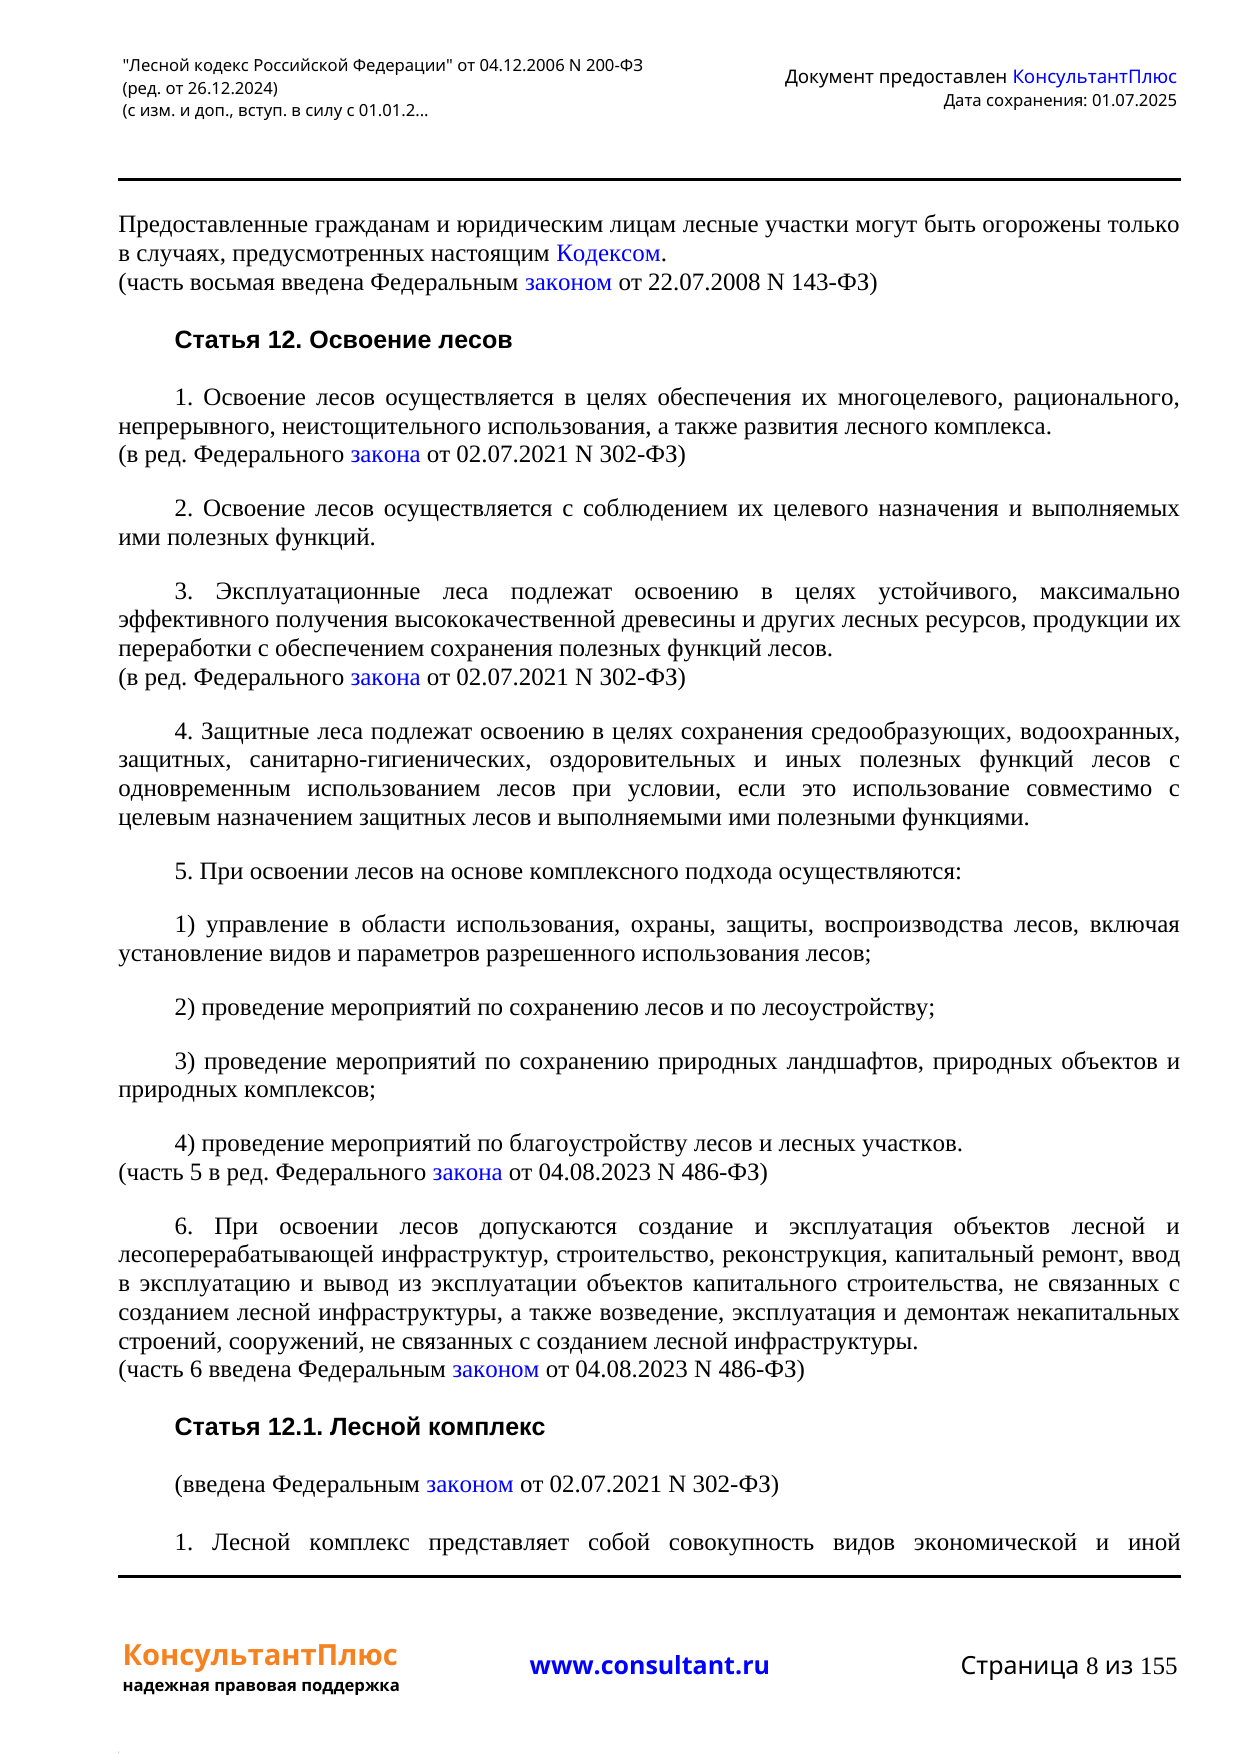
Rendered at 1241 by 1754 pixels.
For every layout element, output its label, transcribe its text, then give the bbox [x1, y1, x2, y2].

text (часть 5 в ред. Федерального закона от 04.08.2023 N 486-ФЗ) [118, 1157, 1181, 1186]
text (часть восьмая введена Федеральным законом от 22.07.2008 N 143-ФЗ) [118, 267, 1181, 296]
text 1. Освоение лесов осуществляется в целях обеспечения их многоцелевого, рационального, непрерывного, неистощительного использования, а также развития лесного комплекса. [118, 382, 1181, 439]
text (в ред. Федерального закона от 02.07.2021 N 302-ФЗ) [118, 662, 1181, 691]
text (в ред. Федерального закона от 02.07.2021 N 302-ФЗ) [118, 439, 1181, 468]
text (введена Федеральным законом от 02.07.2021 N 302-ФЗ) [118, 1469, 1181, 1498]
text 4) проведение мероприятий по благоустройству лесов и лесных участков. [118, 1128, 1181, 1157]
text 2) проведение мероприятий по сохранению лесов и по лесоустройству; [118, 992, 1181, 1021]
text (часть 6 введена Федеральным законом от 04.08.2023 N 486-ФЗ) [118, 1354, 1181, 1383]
text 5. При освоении лесов на основе комплексного подхода осуществляются: [118, 856, 1181, 884]
title Статья 12. Освоение лесов [118, 324, 1181, 353]
title Статья 12.1. Лесной комплекс [118, 1412, 1181, 1441]
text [118, 209, 1181, 267]
text 3) проведение мероприятий по сохранению природных ландшафтов, природных объектов и природных комплексов; [118, 1046, 1181, 1103]
text 1) управление в области использования, охраны, защиты, воспроизводства лесов, включая установление видов и параметров разрешенного использования лесов; [118, 909, 1181, 967]
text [118, 1527, 1181, 1556]
text 3. Эксплуатационные леса подлежат освоению в целях устойчивого, максимально эффективного получения высококачественной древесины и других лесных ресурсов, продукции их переработки с обеспечением сохранения полезных функций лесов. [118, 576, 1181, 662]
text 2. Освоение лесов осуществляется с соблюдением их целевого назначения и выполняемых ими полезных функций. [118, 493, 1181, 551]
text 4. Защитные леса подлежат освоению в целях сохранения средообразующих, водоохранных, защитных, санитарно-гигиенических, оздоровительных и иных полезных функций лесов с одновременным использованием лесов при условии, если это использование совместимо с целевым назначением защитных лесов и выполняемыми ими полезными функциями. [118, 716, 1181, 831]
text 6. При освоении лесов допускаются создание и эксплуатация объектов лесной и лесоперерабатывающей инфраструктур, строительство, реконструкция, капитальный ремонт, ввод в эксплуатацию и вывод из эксплуатации объектов капитального строительства, не связанных с созданием лесной инфраструктуры, а также возведение, эксплуатация и демонтаж некапитальных строений, сооружений, не связанных с созданием лесной инфраструктуры. [118, 1211, 1181, 1354]
